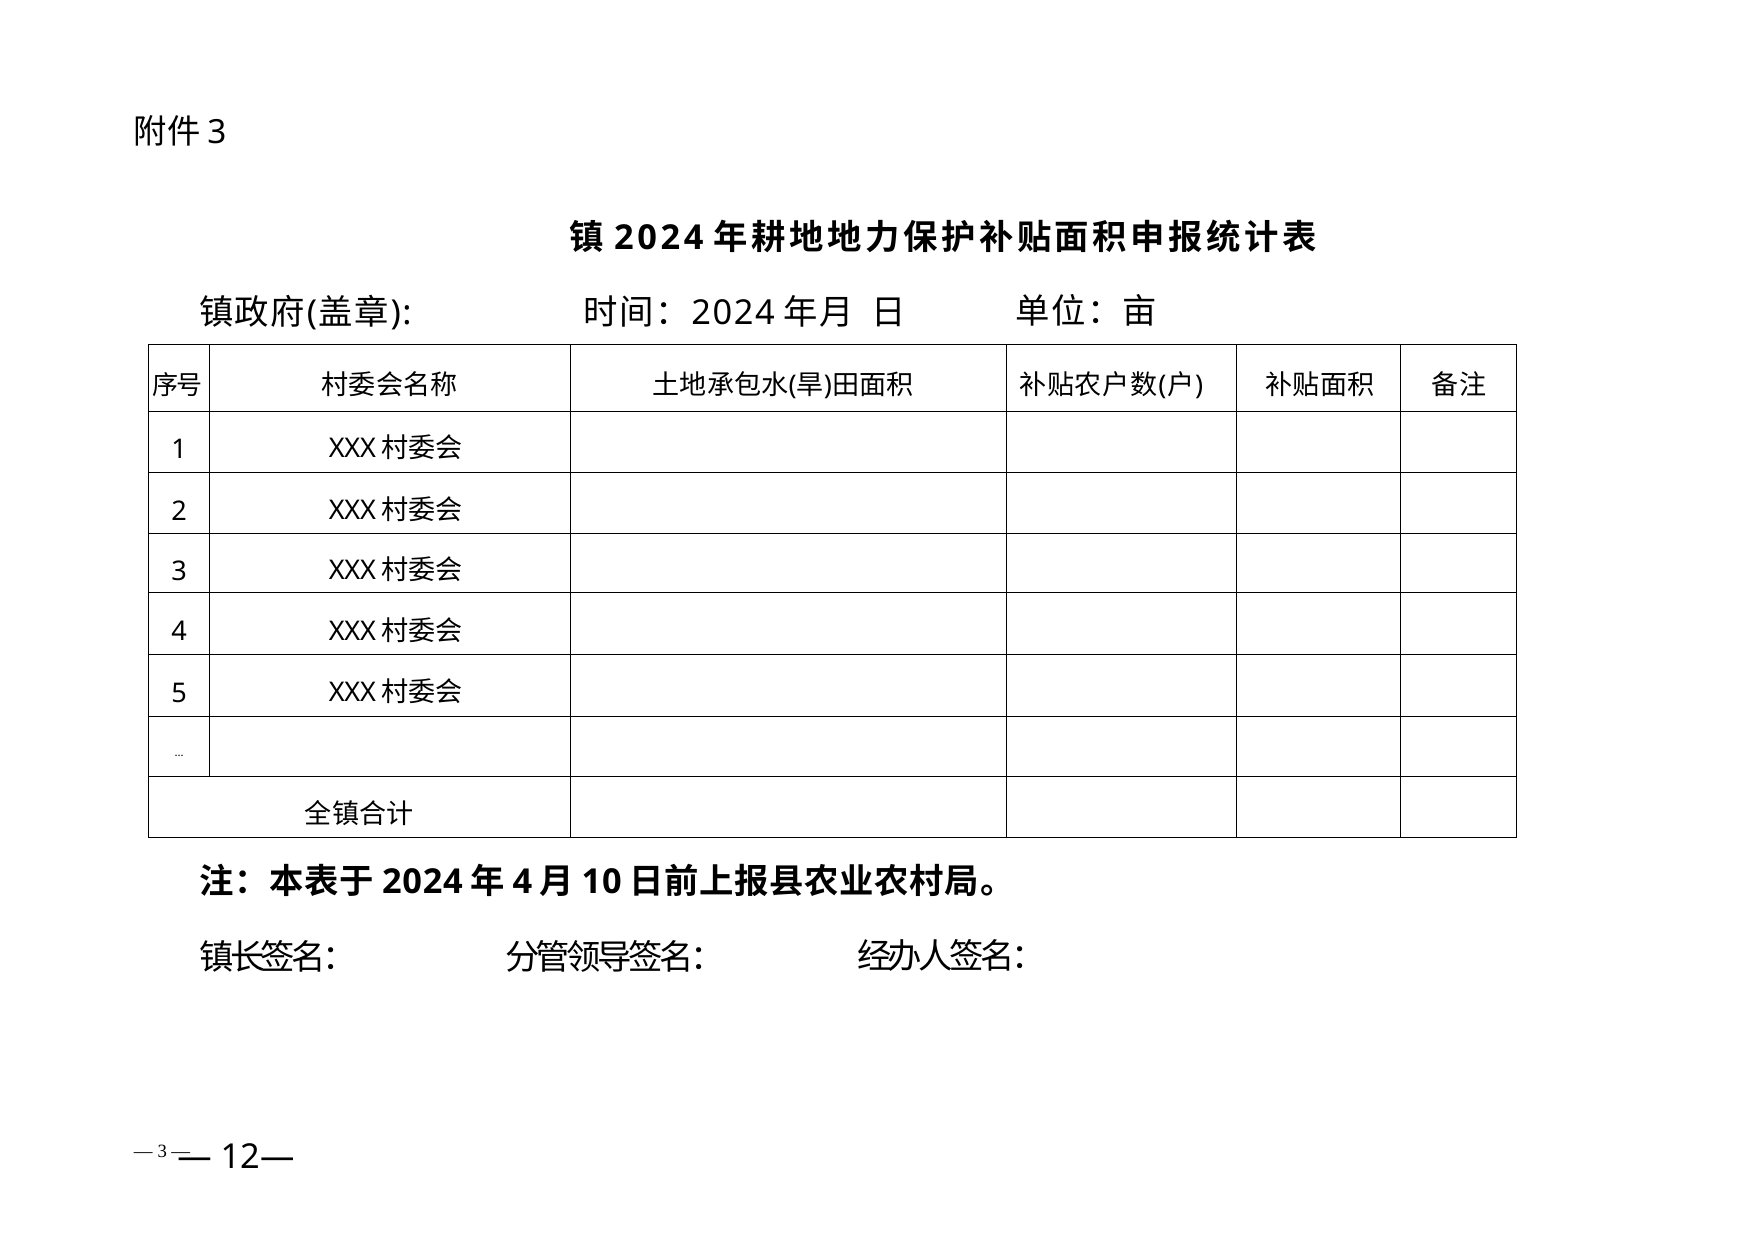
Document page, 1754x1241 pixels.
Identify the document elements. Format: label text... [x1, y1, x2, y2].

table_cell [210, 717, 570, 776]
text 镇长签名： 分管领导签名： 经办人签名： [199, 930, 1518, 980]
table_cell [571, 412, 1006, 472]
table_cell [1007, 717, 1236, 776]
table_cell [1237, 777, 1400, 837]
table_cell [1007, 593, 1236, 653]
table_cell 2 [149, 473, 209, 533]
table_cell XXX村委会 [210, 655, 570, 716]
table_cell [1237, 473, 1400, 533]
table_cell [1237, 412, 1400, 472]
table_cell 4 [149, 593, 209, 653]
table_header 补贴农户数(户) [1007, 345, 1236, 411]
table_cell … [149, 717, 209, 776]
table_cell 1 [149, 412, 209, 472]
table_header 备注 [1401, 345, 1516, 411]
table_cell [1007, 534, 1236, 592]
table_cell [1401, 717, 1516, 776]
table_cell [1237, 655, 1400, 716]
table_cell [1401, 593, 1516, 653]
text 镇政府(盖章): 时间：2024年月 日 单位：亩 [199, 286, 1518, 334]
table_cell [1401, 412, 1516, 472]
table_cell 3 [149, 534, 209, 592]
table_cell [571, 593, 1006, 653]
table_cell XXX村委会 [210, 534, 570, 592]
table_header 村委会名称 [210, 345, 570, 411]
table_cell [1237, 717, 1400, 776]
table_cell [1007, 655, 1236, 716]
table_cell [1237, 534, 1400, 592]
table_cell [571, 473, 1006, 533]
text 镇2024年耕地地力保护补贴面积申报统计表 [495, 213, 1518, 258]
table_header 序号 [149, 345, 209, 411]
table_cell [1007, 412, 1236, 472]
table_cell 5 [149, 655, 209, 716]
table_cell [1007, 473, 1236, 533]
table_cell [1401, 534, 1516, 592]
table_cell [571, 534, 1006, 592]
table_cell [1007, 777, 1236, 837]
table_cell XXX村委会 [210, 473, 570, 533]
text 附件3 [134, 105, 1518, 154]
text 注：本表于2024年4月10日前上报县农业农村局。 [199, 857, 1518, 902]
table_cell [571, 655, 1006, 716]
table_cell 全镇合计 [149, 777, 570, 837]
table_cell [1401, 655, 1516, 716]
table_cell [1401, 473, 1516, 533]
table_header 土地承包水(旱)田面积 [571, 345, 1006, 411]
table_cell XXX村委会 [210, 593, 570, 653]
table_cell XXX村委会 [210, 412, 570, 472]
table_cell [1237, 593, 1400, 653]
table_cell [1401, 777, 1516, 837]
table_cell [571, 717, 1006, 776]
table_cell [571, 777, 1006, 837]
table_header 补贴面积 [1237, 345, 1400, 411]
